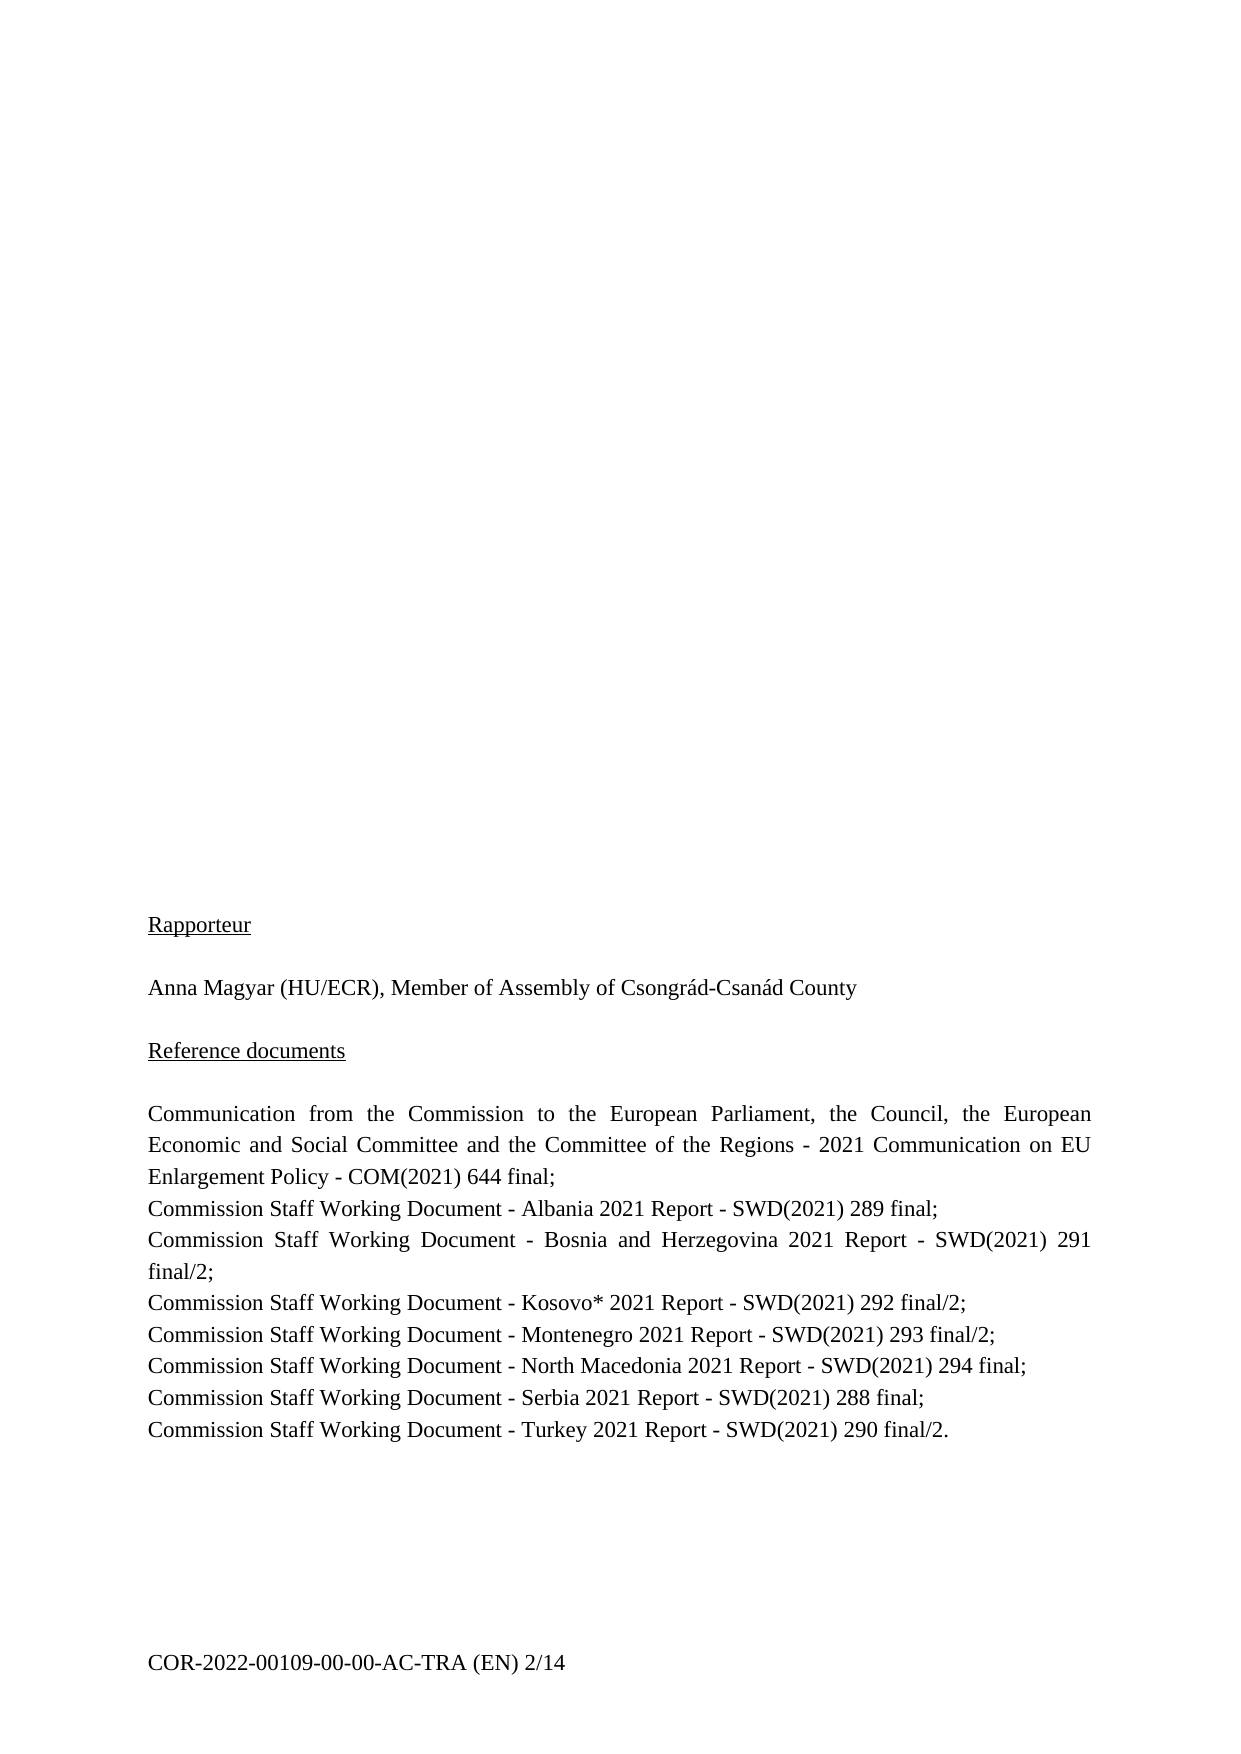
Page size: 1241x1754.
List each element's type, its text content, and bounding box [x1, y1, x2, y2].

table_header Rapporteur Anna Magyar (HU/ECR), Member of Assembly of Csongrád-Csanád County Reference documents Communication from the Commission to the European Parliament, the Council, the European Economic and Social Committee and the Committee of the Regions - 2021 Communication on EU Enlargement Policy - COM(2021) 644 final; Commission Staff Working Document - Albania 2021 Report - SWD(2021) 289 final; Commission Staff Working Document - Bosnia and Herzegovina 2021 Report - SWD(2021) 291 final/2; Commission Staff Working Document - Kosovo* 2021 Report - SWD(2021) 292 final/2; Commission Staff Working Document - Montenegro 2021 Report - SWD(2021) 293 final/2; Commission Staff Working Document - North Macedonia 2021 Report - SWD(2021) 294 final; Commission Staff Working Document - Serbia 2021 Report - SWD(2021) 288 final; Commission Staff Working Document - Turkey 2021 Report - SWD(2021) 290 final/2. [136, 148, 1104, 1447]
